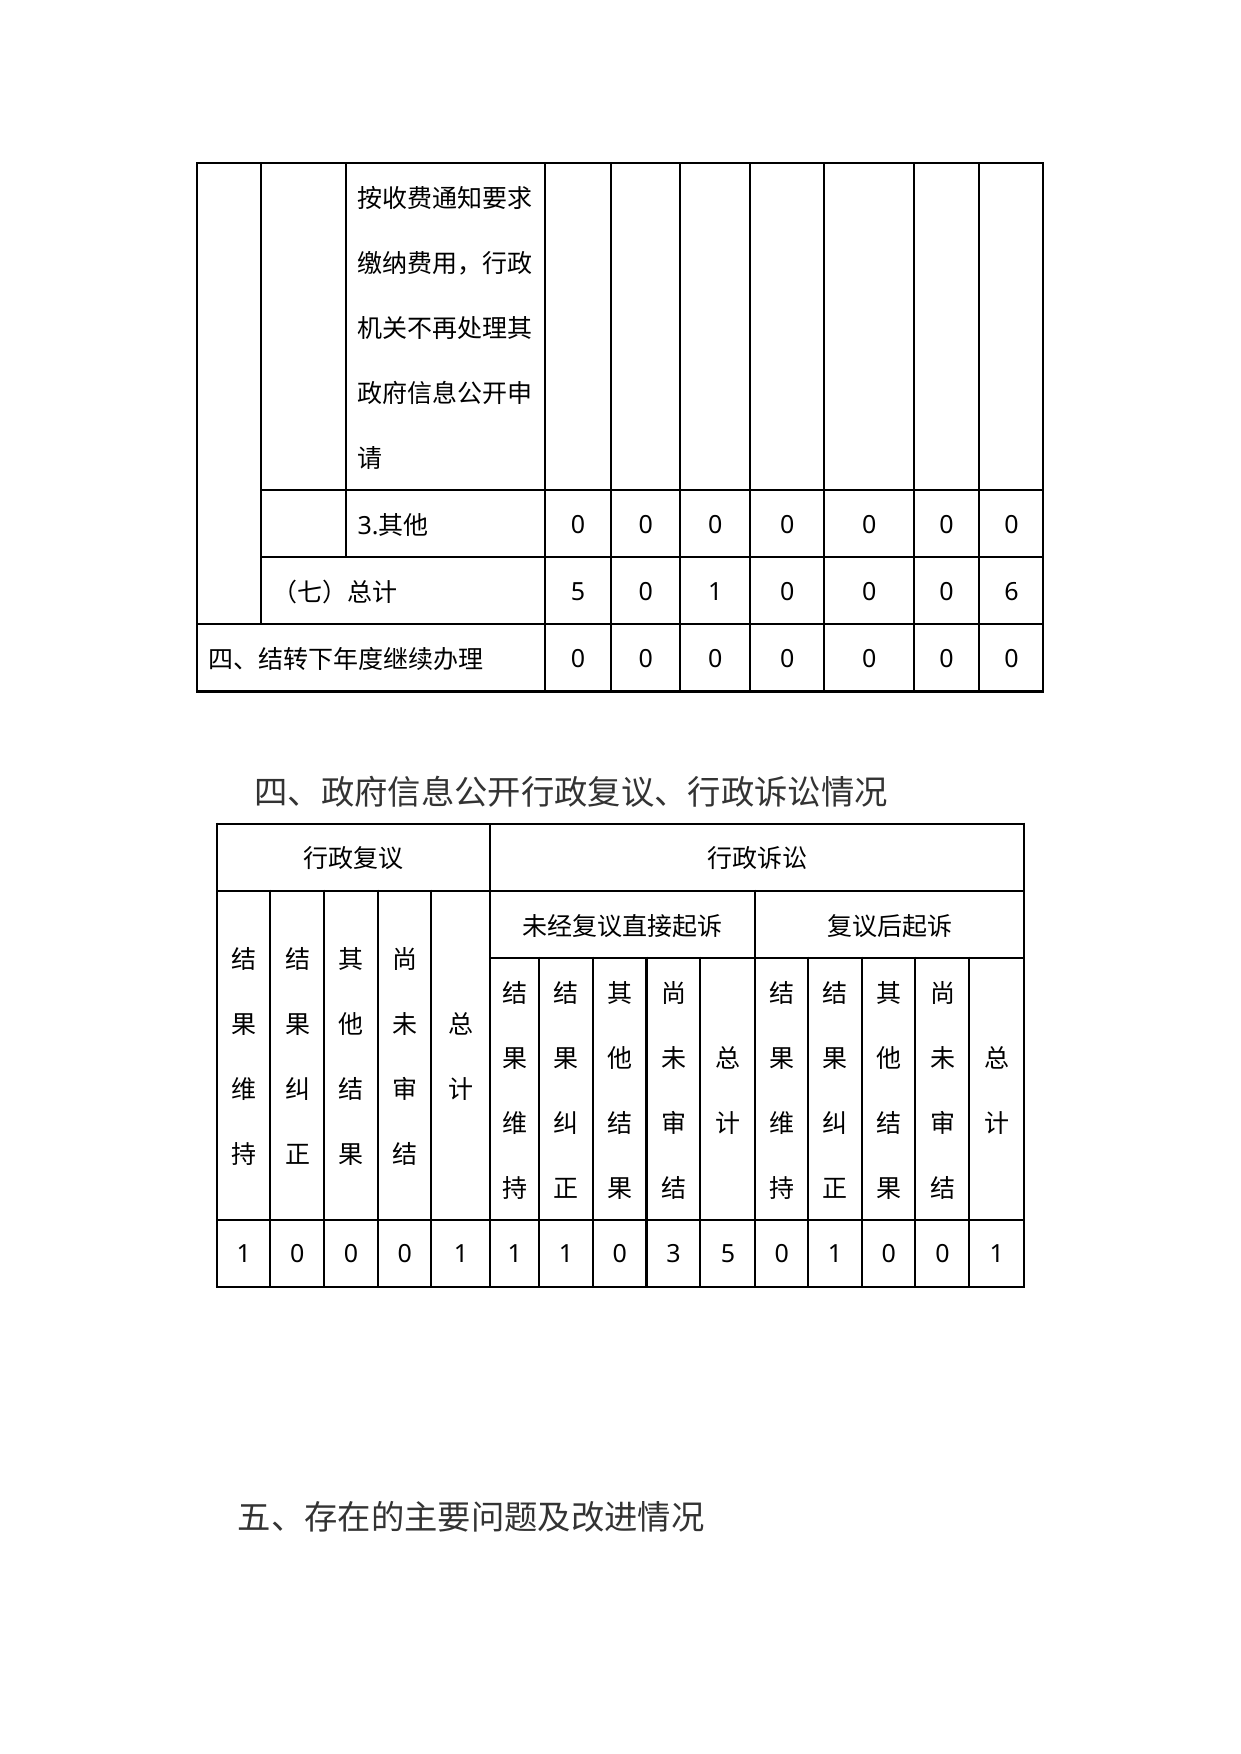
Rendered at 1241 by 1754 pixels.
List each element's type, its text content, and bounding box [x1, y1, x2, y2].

table_cell 0 [379, 1221, 430, 1286]
table_cell 0 [825, 491, 913, 556]
table_cell 1 [809, 1221, 861, 1286]
table_cell 复议后起诉 [756, 892, 1023, 957]
table_cell 结果纠正 [540, 959, 592, 1219]
table_header 行政诉讼 [491, 825, 1023, 889]
table_cell 1 [681, 558, 749, 623]
table_cell （七）总计 [262, 558, 544, 623]
table_cell 0 [546, 164, 610, 489]
table_cell 0 [681, 625, 749, 690]
table_cell 0 [915, 164, 978, 489]
table_cell 0 [612, 625, 679, 690]
table_cell 1 [970, 1221, 1023, 1286]
table_cell 0 [751, 491, 823, 556]
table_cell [347, 164, 544, 489]
table_cell 0 [751, 164, 823, 489]
table_cell 5 [546, 558, 610, 623]
table_cell 0 [916, 1221, 968, 1286]
table_cell 0 [751, 625, 823, 690]
table_cell 四、结转下年度继续办理 [198, 625, 544, 690]
table_cell 3.其他 [347, 491, 544, 556]
table_cell 其他结果 [863, 959, 914, 1219]
table_cell 0 [756, 1221, 807, 1286]
table_cell 1 [491, 1221, 538, 1286]
table_cell 尚未审结 [916, 959, 968, 1219]
table_cell 总计 [701, 959, 754, 1219]
table_cell 结果维持 [218, 892, 269, 1219]
table_cell 1 [540, 1221, 592, 1286]
table_cell [262, 164, 345, 489]
table_cell 0 [594, 1221, 645, 1286]
table_cell 0 [825, 625, 913, 690]
table_cell 0 [980, 625, 1042, 690]
table_cell 0 [825, 558, 913, 623]
table_cell 尚未审结 [379, 892, 430, 1219]
table_cell 0 [863, 1221, 914, 1286]
table_cell 其他结果 [594, 959, 645, 1219]
table_header 行政复议 [218, 825, 489, 889]
table_cell 0 [915, 491, 978, 556]
table_cell 0 [915, 625, 978, 690]
table_cell 5 [701, 1221, 754, 1286]
table_cell 0 [325, 1221, 377, 1286]
table_cell 0 [825, 164, 913, 489]
table_cell 0 [915, 558, 978, 623]
table_cell 尚未审结 [648, 959, 699, 1219]
table_cell 0 [546, 491, 610, 556]
table_cell 结果纠正 [271, 892, 323, 1219]
table_cell 0 [681, 164, 749, 489]
table_cell 1 [218, 1221, 269, 1286]
table_cell 0 [612, 558, 679, 623]
table_cell 未经复议直接起诉 [491, 892, 754, 957]
list 四、政府信息公开行政复议、行政诉讼情况 [187, 757, 1053, 822]
table_cell 结果维持 [756, 959, 807, 1219]
table_cell 结果维持 [491, 959, 538, 1219]
table_cell 结果纠正 [809, 959, 861, 1219]
table_cell 0 [980, 164, 1042, 489]
table_cell 0 [980, 491, 1042, 556]
table_cell 0 [681, 491, 749, 556]
table_cell 0 [612, 164, 679, 489]
table_cell 总计 [432, 892, 489, 1219]
table_cell 3 [648, 1221, 699, 1286]
table_cell [262, 491, 345, 556]
table_cell 总计 [970, 959, 1023, 1219]
table_cell 0 [612, 491, 679, 556]
table_cell 0 [751, 558, 823, 623]
table_cell 其他结果 [325, 892, 377, 1219]
table_cell 6 [980, 558, 1042, 623]
table_cell 0 [271, 1221, 323, 1286]
table_cell 1 [432, 1221, 489, 1286]
list 存在的主要问题及改进情况 [187, 1483, 1053, 1548]
table_cell 0 [546, 625, 610, 690]
